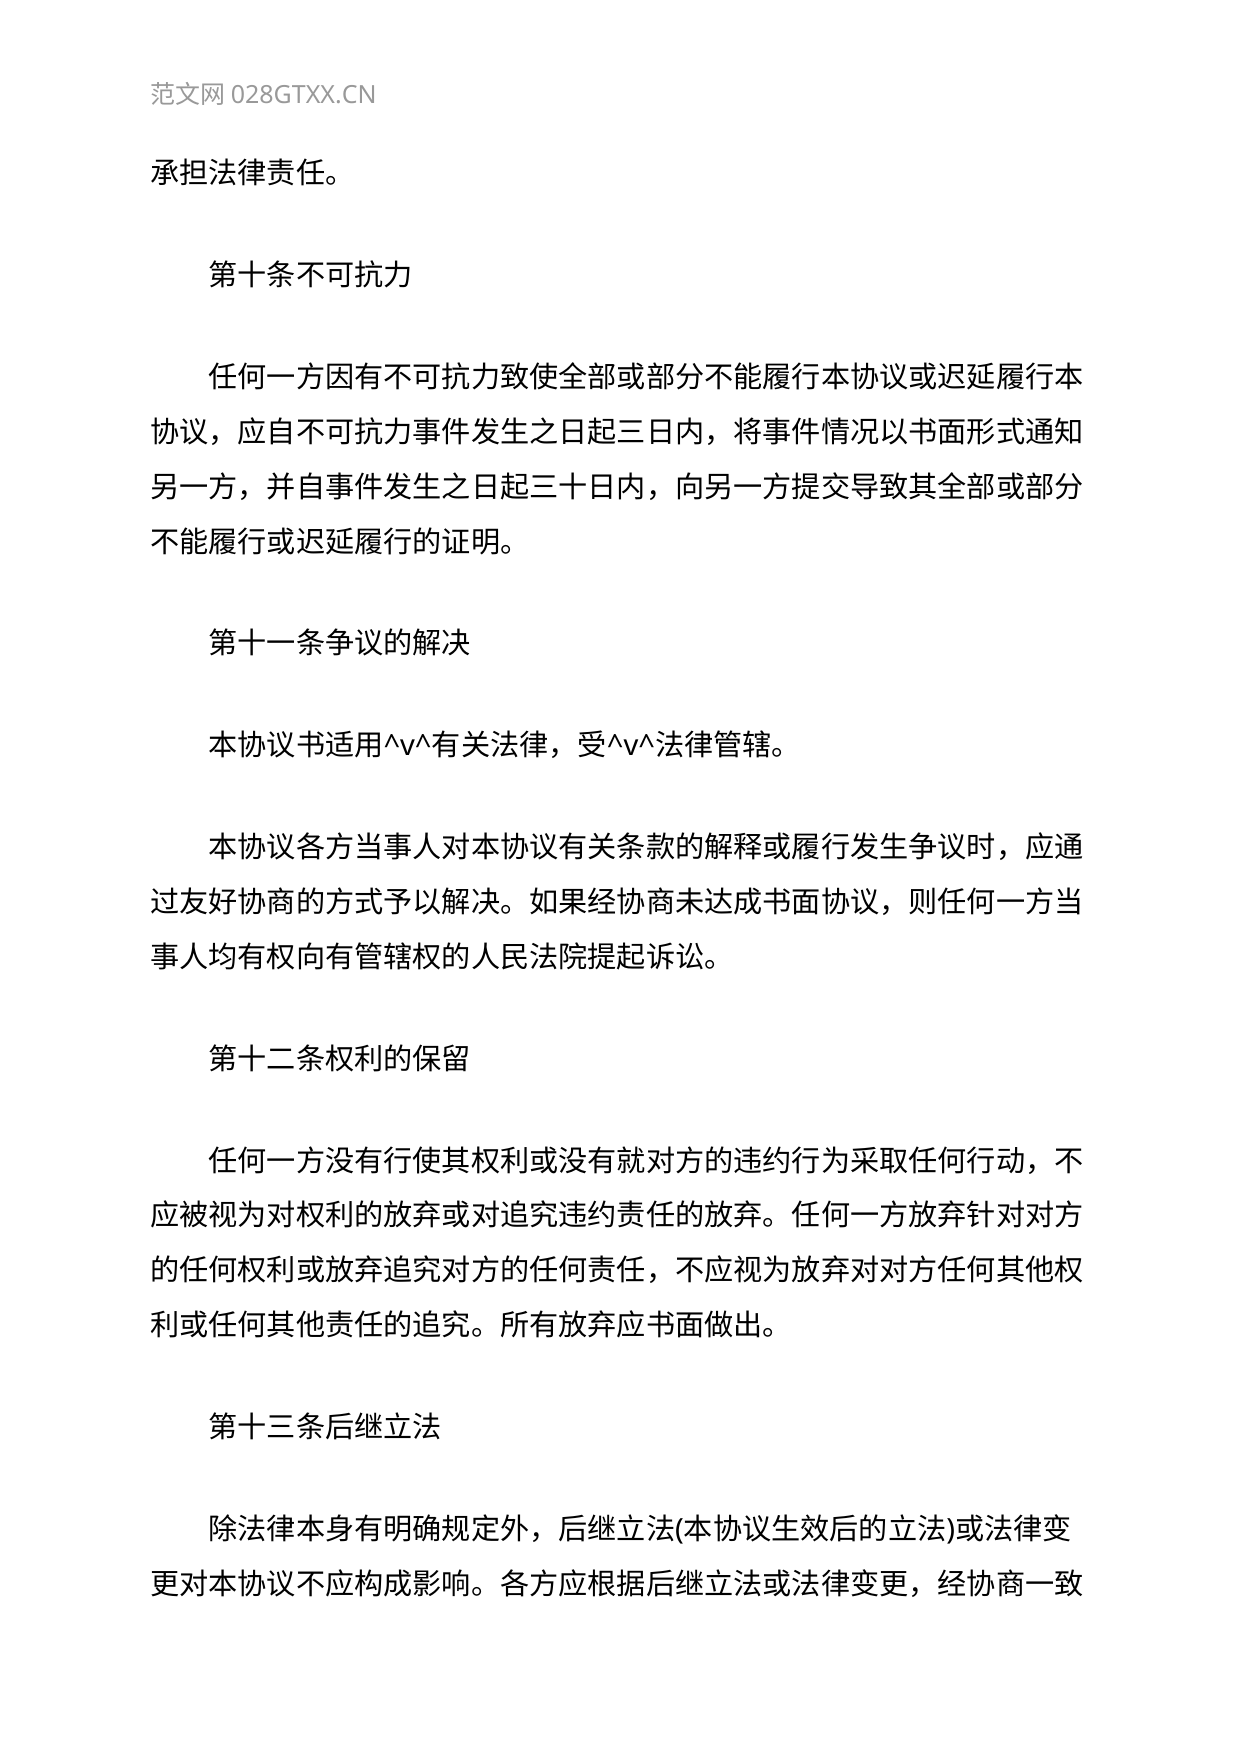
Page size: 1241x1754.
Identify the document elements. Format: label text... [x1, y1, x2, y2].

text 本协议书适用^v^有关法律，受^v^法律管辖。 [150, 722, 1090, 764]
text 任何一方没有行使其权利或没有就对方的违约行为采取任何行动，不应被视为对权利的放弃或对追究违约责任的放弃。任何一方放弃针对对方的任何权利或放弃追究对方的任何责任，不应视为放弃对对方任何其他权利或任何其他责任的追究。所有放弃应书面做出。 [150, 1137, 1090, 1344]
text 第十三条后继立法 [150, 1403, 1090, 1446]
text 第十一条争议的解决 [150, 620, 1090, 662]
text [150, 1505, 1090, 1603]
text 第十条不可抗力 [150, 252, 1090, 294]
text 任何一方因有不可抗力致使全部或部分不能履行本协议或迟延履行本协议，应自不可抗力事件发生之日起三日内，将事件情况以书面形式通知另一方，并自事件发生之日起三十日内，向另一方提交导致其全部或部分不能履行或迟延履行的证明。 [150, 353, 1090, 561]
text 本协议各方当事人对本协议有关条款的解释或履行发生争议时，应通过友好协商的方式予以解决。如果经协商未达成书面协议，则任何一方当事人均有权向有管辖权的人民法院提起诉讼。 [150, 824, 1090, 976]
text 第十二条权利的保留 [150, 1035, 1090, 1078]
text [150, 150, 1090, 192]
